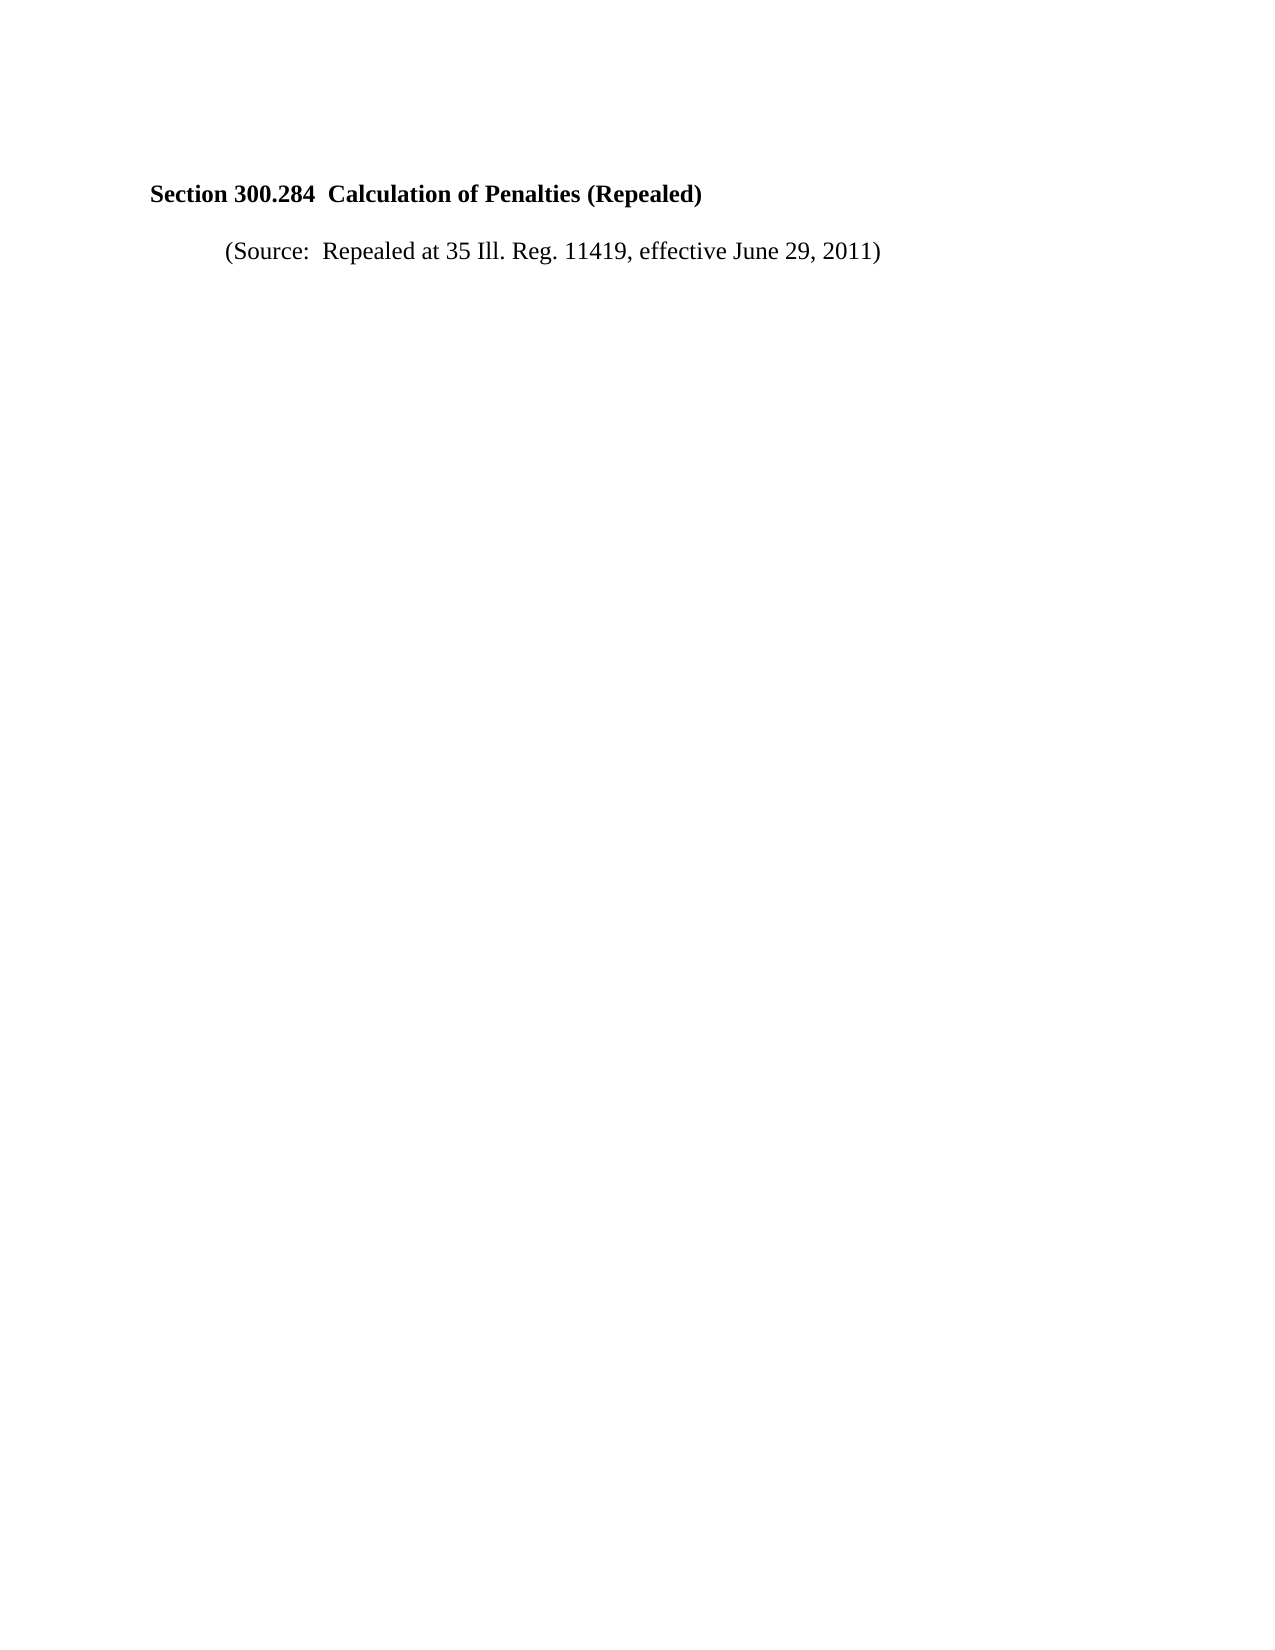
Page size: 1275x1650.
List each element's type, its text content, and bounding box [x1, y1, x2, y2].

text (Source: Repealed at 35 Ill. Reg. 11419, effective June 29, 2011) [225, 236, 1125, 265]
text Section 300.284 Calculation of Penalties (Repealed) [150, 179, 1125, 207]
